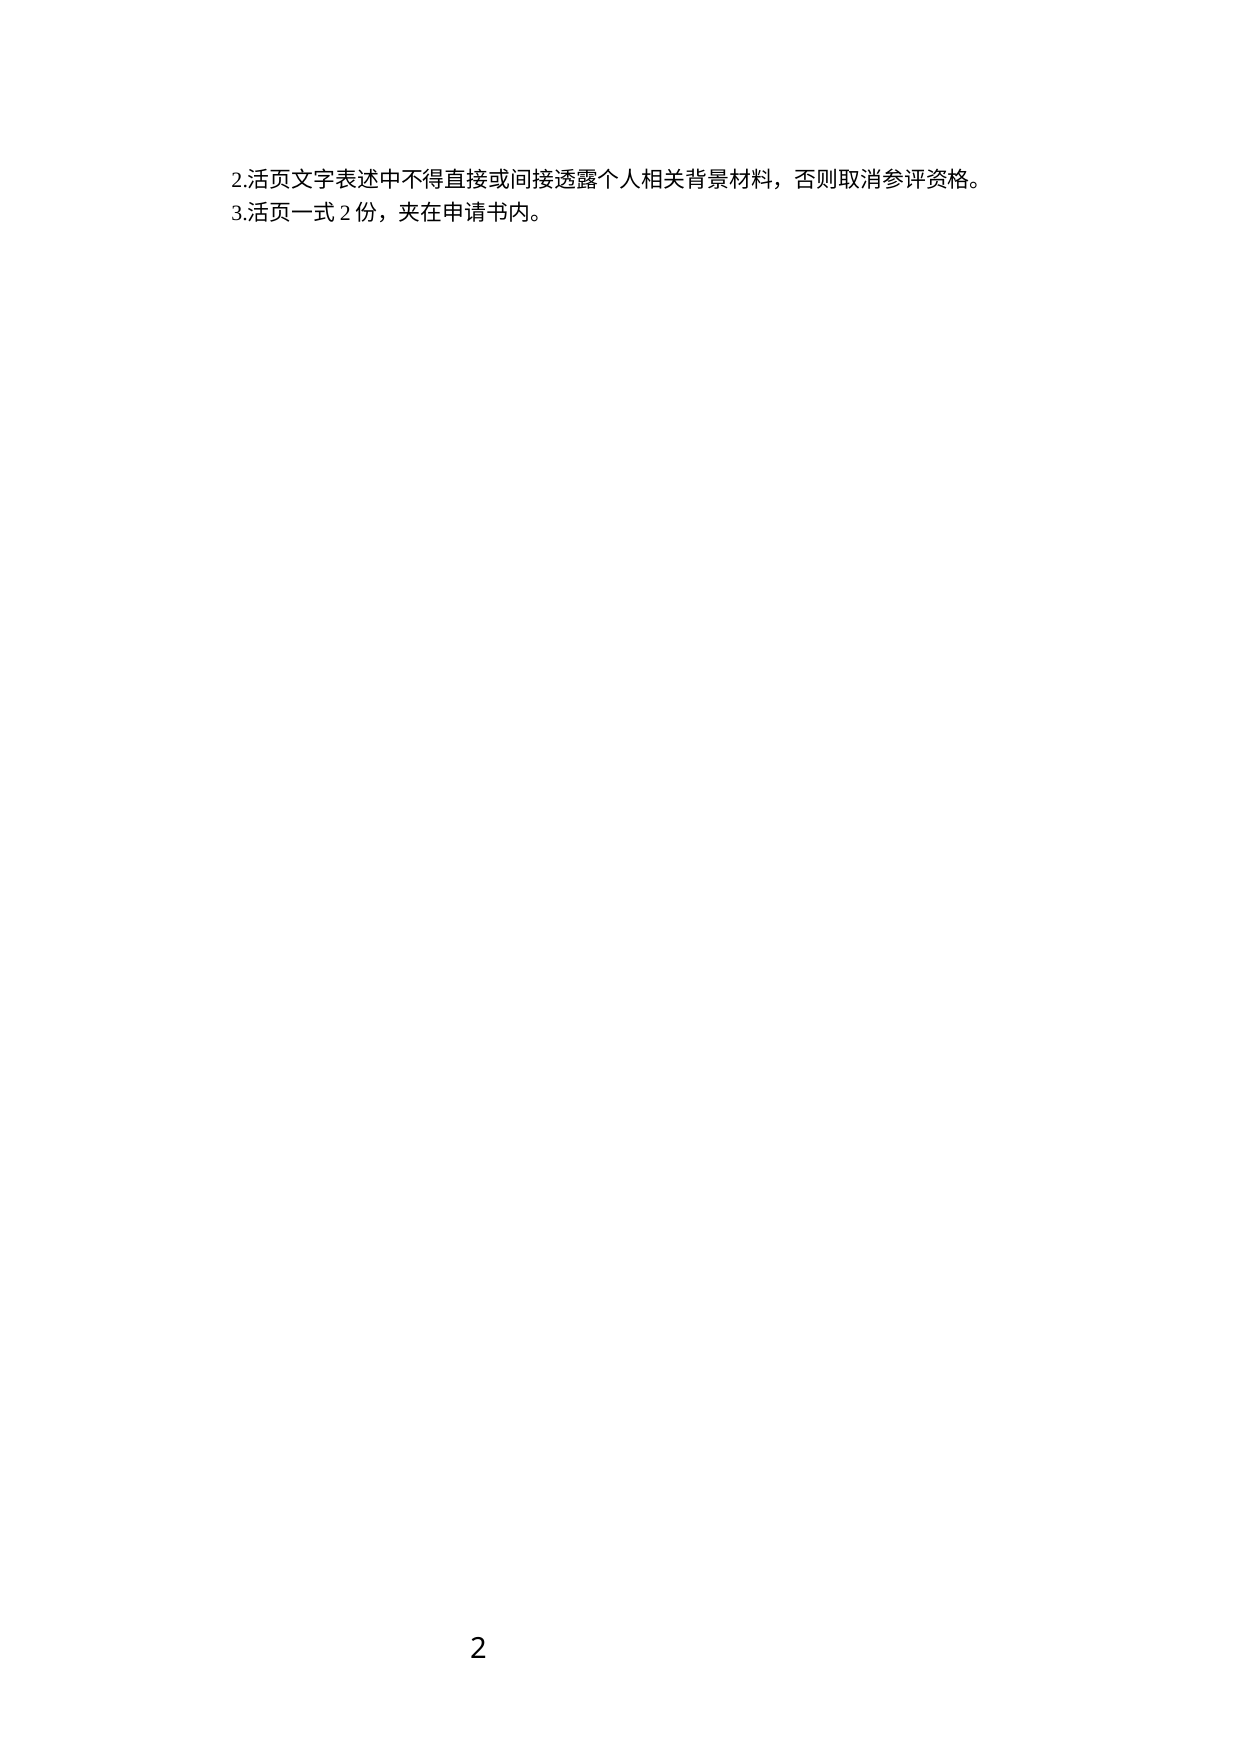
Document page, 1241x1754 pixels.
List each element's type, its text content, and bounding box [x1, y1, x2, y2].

text 2.活页文字表述中不得直接或间接透露个人相关背景材料，否则取消参评资格。 [187, 162, 1053, 194]
text 3.活页一式2份，夹在申请书内。 [187, 194, 1053, 227]
